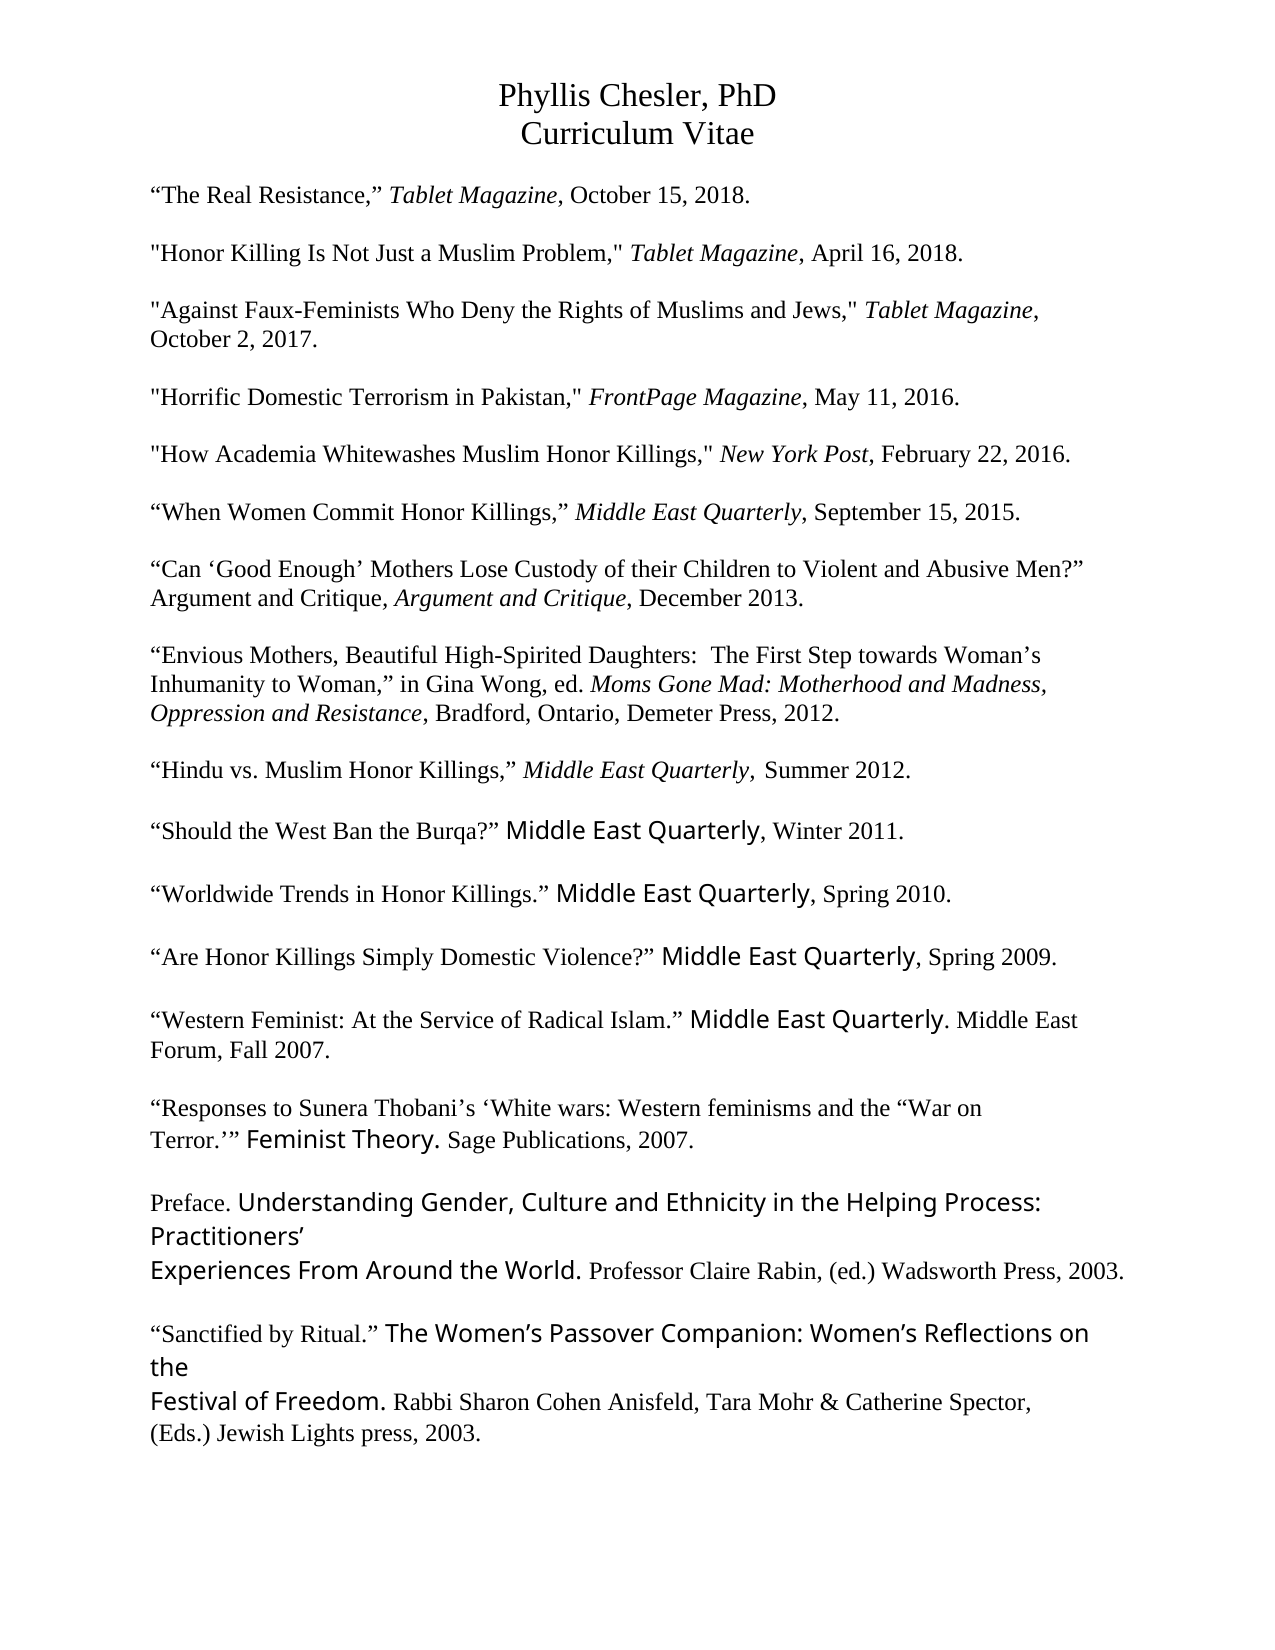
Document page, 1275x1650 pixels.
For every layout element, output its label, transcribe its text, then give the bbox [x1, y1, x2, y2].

text "Honor Killing Is Not Just a Muslim Problem," Tablet Magazine, April 16, 2018. [150, 238, 1125, 267]
text “Are Honor Killings Simply Domestic Violence?” Middle East Quarterly, Spring 2009. [150, 938, 1125, 973]
text “Sanctified by Ritual.” The Women’s Passover Companion: Women’s Reflections on the [150, 1315, 1125, 1383]
text Experiences From Around the World. Professor Claire Rabin, (ed.) Wadsworth Press, 2003. [150, 1253, 1125, 1287]
text “Can ‘Good Enough’ Mothers Lose Custody of their Children to Violent and Abusive Men?” Argument and Critique, Argument and Critique, December 2013. [150, 554, 1125, 612]
text “Worldwide Trends in Honor Killings.” Middle East Quarterly, Spring 2010. [150, 876, 1125, 910]
text “Responses to Sunera Thobani’s ‘White wars: Western feminisms and the “War on Terror.’” Feminist Theory. Sage Publications, 2007. [150, 1093, 1125, 1156]
text Preface. Understanding Gender, Culture and Ethnicity in the Helping Process: Practitioners’ [150, 1184, 1125, 1253]
text “Envious Mothers, Beautiful High-Spirited Daughters: The First Step towards Woman’s Inhumanity to Woman,” in Gina Wong, ed. Moms Gone Mad: Motherhood and Madness, Oppression and Resistance, Bradford, Ontario, Demeter Press, 2012. [150, 640, 1125, 727]
text “Should the West Ban the Burqa?” Middle East Quarterly, Winter 2011. [150, 813, 1125, 847]
text "Horrific Domestic Terrorism in Pakistan," FrontPage Magazine, May 11, 2016. [150, 382, 1125, 410]
text "How Academia Whitewashes Muslim Honor Killings," New York Post, February 22, 2016. [150, 439, 1125, 468]
text “The Real Resistance,” Tablet Magazine, October 15, 2018. [150, 180, 1125, 209]
text “When Women Commit Honor Killings,” Middle East Quarterly, September 15, 2015. [150, 497, 1125, 525]
text “Hindu vs. Muslim Honor Killings,” Middle East Quarterly, Summer 2012. [150, 755, 1125, 784]
text “Western Feminist: At the Service of Radical Islam.” Middle East Quarterly. Middle East Forum, Fall 2007. [150, 1001, 1125, 1064]
text (Eds.) Jewish Lights press, 2003. [150, 1418, 1125, 1446]
text "Against Faux-Feminists Who Deny the Rights of Muslims and Jews," Tablet Magazine, October 2, 2017. [150, 295, 1125, 353]
text Festival of Freedom. Rabbi Sharon Cohen Anisfeld, Tara Mohr & Catherine Spector, [150, 1383, 1125, 1418]
